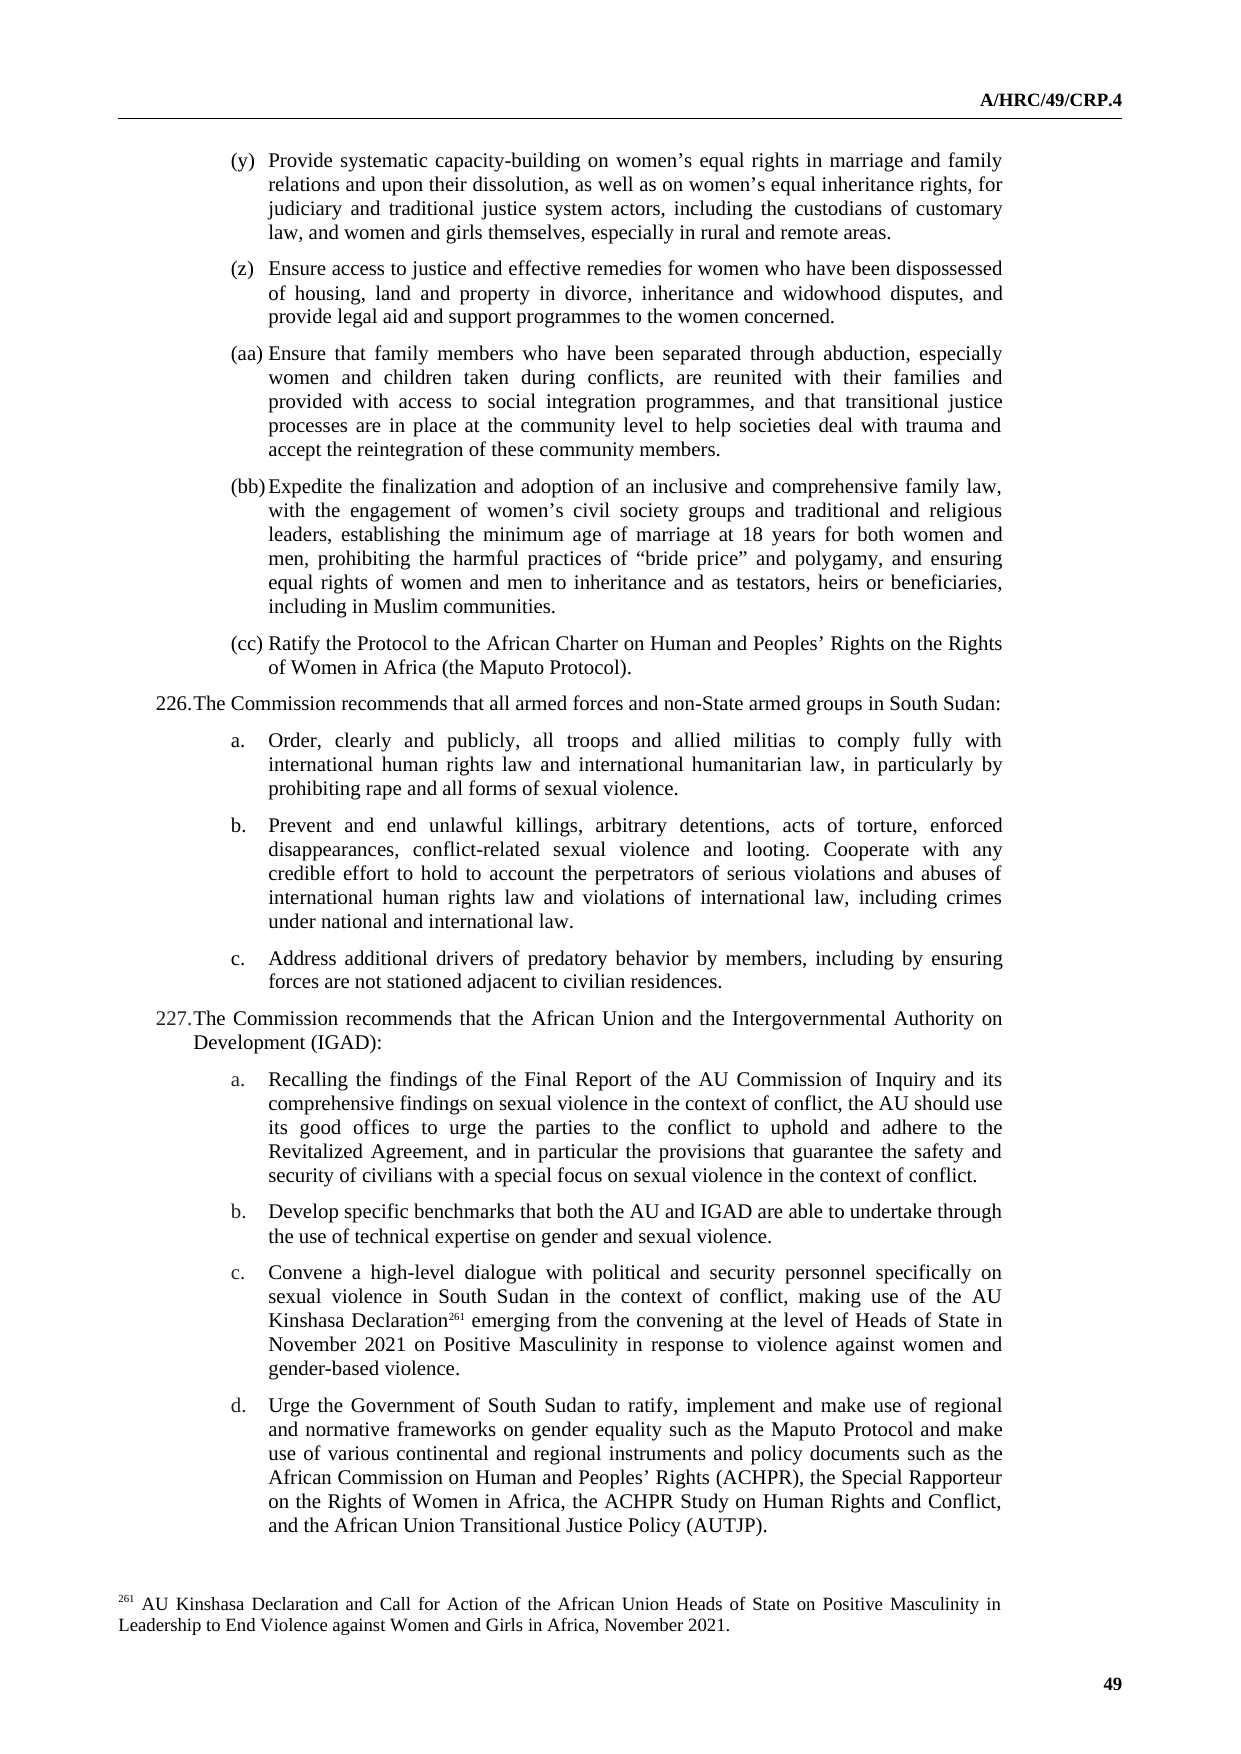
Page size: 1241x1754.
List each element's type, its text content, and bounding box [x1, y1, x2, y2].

text The Commission recommends that the African Union and the Intergovernmental Authority on Development (IGAD): [156, 1006, 1003, 1054]
list Develop specific benchmarks that both the AU and IGAD are able to undertake through the use of technical expertise on gender and sexual violence. [231, 1199, 1003, 1248]
list Urge the Government of South Sudan to ratify, implement and make use of regional and normative frameworks on gender equality such as the Maputo Protocol and make use of various continental and regional instruments and policy documents such as the African Commission on Human and Peoples’ Rights (ACHPR), the Special Rapporteur on the Rights of Women in Africa, the ACHPR Study on Human Rights and Conflict, and the African Union Transitional Justice Policy (AUTJP). [231, 1393, 1003, 1537]
list Convene a high-level dialogue with political and security personnel specifically on sexual violence in South Sudan in the context of conflict, making use of the AU Kinshasa Declaration emerging from the convening at the level of Heads of State in November 2021 on Positive Masculinity in response to violence against women and gender-based violence. [231, 1260, 1003, 1380]
list Address additional drivers of predatory behavior by members, including by ensuring forces are not stationed adjacent to civilian residences. [231, 945, 1003, 993]
list Expedite the finalization and adoption of an inclusive and comprehensive family law, with the engagement of women’s civil society groups and traditional and religious leaders, establishing the minimum age of marriage at 18 years for both women and men, prohibiting the harmful practices of “bride price” and polygamy, and ensuring equal rights of women and men to inheritance and as testators, heirs or beneficiaries, including in Muslim communities. [231, 474, 1003, 618]
list Provide systematic capacity-building on women’s equal rights in marriage and family relations and upon their dissolution, as well as on women’s equal inheritance rights, for judiciary and traditional justice system actors, including the custodians of customary law, and women and girls themselves, especially in rural and remote areas. [231, 148, 1003, 244]
list Order, clearly and publicly, all troops and allied militias to comply fully with international human rights law and international humanitarian law, in particularly by prohibiting rape and all forms of sexual violence. [231, 728, 1003, 800]
list Ratify the Protocol to the African Charter on Human and Peoples’ Rights on the Rights of Women in Africa (the Maputo Protocol). [231, 631, 1003, 679]
list Ensure access to justice and effective remedies for women who have been dispossessed of housing, land and property in divorce, inheritance and widowhood disputes, and provide legal aid and support programmes to the women concerned. [231, 256, 1003, 328]
list Ensure that family members who have been separated through abduction, especially women and children taken during conflicts, are reunited with their families and provided with access to social integration programmes, and that transitional justice processes are in place at the community level to help societies deal with trauma and accept the reintegration of these community members. [231, 341, 1003, 461]
list Recalling the findings of the Final Report of the AU Commission of Inquiry and its comprehensive findings on sexual violence in the context of conflict, the AU should use its good offices to urge the parties to the conflict to uphold and adhere to the Revitalized Agreement, and in particular the provisions that guarantee the safety and security of civilians with a special focus on sexual violence in the context of conflict. [231, 1067, 1003, 1187]
list Prevent and end unlawful killings, arbitrary detentions, acts of torture, enforced disappearances, conflict-related sexual violence and looting. Cooperate with any credible effort to hold to account the perpetrators of serious violations and abuses of international human rights law and violations of international law, including crimes under national and international law. [231, 813, 1003, 933]
text The Commission recommends that all armed forces and non-State armed groups in South Sudan: [156, 691, 1003, 715]
